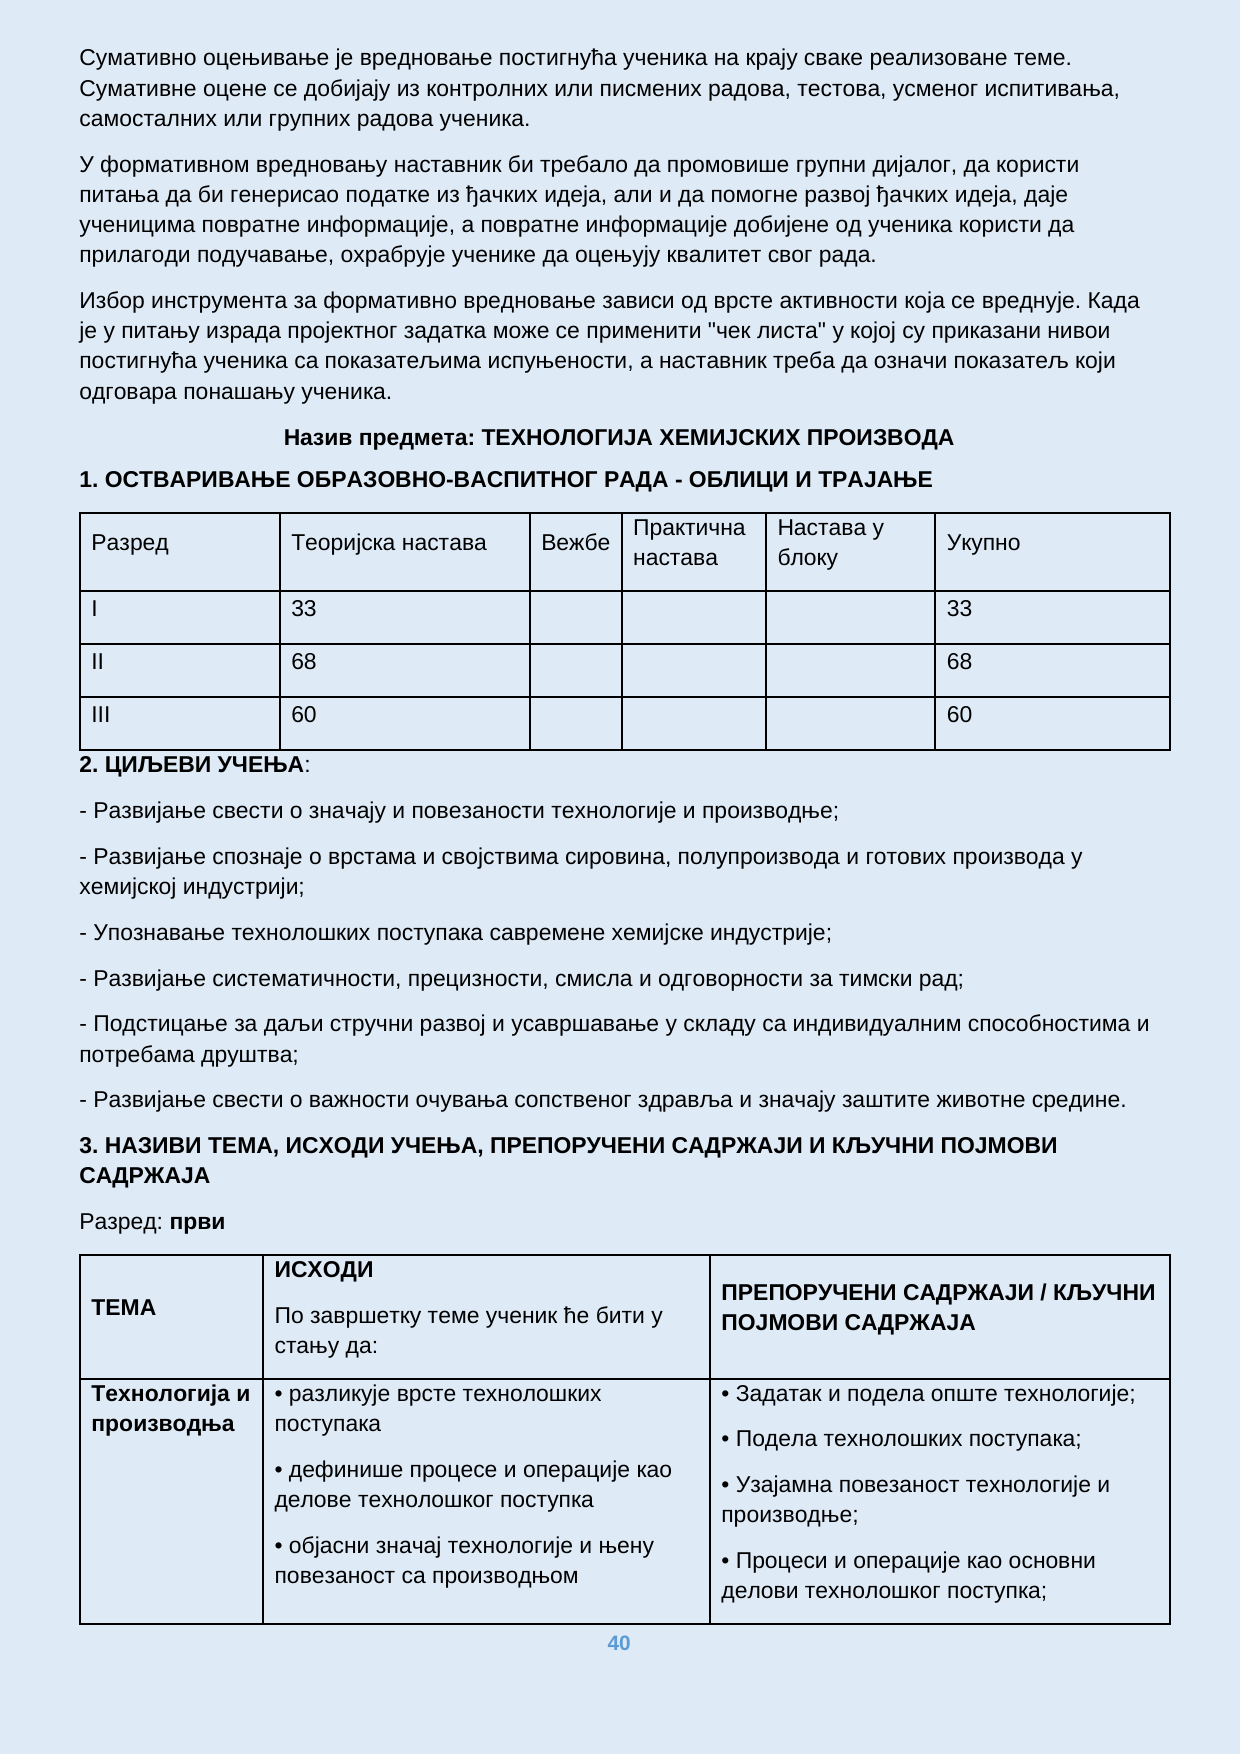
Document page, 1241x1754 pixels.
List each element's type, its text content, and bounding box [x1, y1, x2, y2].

table_cell [531, 698, 621, 749]
table_header Укупно [936, 514, 1169, 589]
table_cell II [81, 645, 279, 696]
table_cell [711, 1380, 1169, 1623]
text 1. ОСТВАРИВАЊЕ ОБРАЗОВНО-ВАСПИТНОГ РАДА - ОБЛИЦИ И ТРАЈАЊЕ [79, 466, 1159, 493]
table_header Практична настава [623, 514, 765, 589]
text 2. ЦИЉЕВИ УЧЕЊА: [79, 751, 1159, 777]
text - Развијање систематичности, прецизности, смисла и одговорности за тимски рад; [79, 964, 1159, 991]
table_cell 33 [281, 592, 529, 643]
table_cell III [81, 698, 279, 749]
text - Развијање свести о важности очувања сопственог здравља и значају заштите животне средине. [79, 1086, 1159, 1113]
table_header Вежбе [531, 514, 621, 589]
table_header Разред [81, 514, 279, 589]
table_cell [767, 645, 934, 696]
table_cell 60 [936, 698, 1169, 749]
text Назив предмета: ТЕХНОЛОГИЈА ХЕМИЈСКИХ ПРОИЗВОДА [79, 423, 1159, 450]
table_cell 68 [936, 645, 1169, 696]
text - Подстицање за даљи стручни развој и усавршавање у складу са индивидуалним способностима и потребама друштва; [79, 1010, 1159, 1067]
table_cell [767, 592, 934, 643]
table_cell [623, 698, 765, 749]
table_header ИСХОДИ По завршетку теме ученик ће бити у стању да: [264, 1256, 709, 1377]
table_header Теоријска настава [281, 514, 529, 589]
table_cell 60 [281, 698, 529, 749]
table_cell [81, 1380, 262, 1623]
table_header Настава у блоку [767, 514, 934, 589]
text Разред: први [79, 1208, 1159, 1235]
table_cell [623, 592, 765, 643]
text - Развијање свести о значају и повезаности технологије и производње; [79, 797, 1159, 823]
text - Развијање спознаје о врстама и својствима сировина, полупроизвода и готових производа у хемијској индустрији; [79, 843, 1159, 899]
text Избор инструмента за формативно вредновање зависи од врсте активности која се вреднује. Када је у питању израда пројектног задатка може се применити "чек листа" у којој су приказани нивои постигнућа ученика са показатељима испуњености, а наставник треба да означи показатељ који одговара понашању ученика. [79, 287, 1159, 404]
table_cell 68 [281, 645, 529, 696]
table_header ПРЕПОРУЧЕНИ САДРЖАЈИ / КЉУЧНИ ПОЈМОВИ САДРЖАЈА [711, 1256, 1169, 1377]
table_cell [531, 645, 621, 696]
table_cell [531, 592, 621, 643]
table_cell 33 [936, 592, 1169, 643]
text - Упознавање технолошких поступака савремене хемијске индустрије; [79, 919, 1159, 945]
text 3. НАЗИВИ ТЕМА, ИСХОДИ УЧЕЊА, ПРЕПОРУЧЕНИ САДРЖАЈИ И КЉУЧНИ ПОЈМОВИ САДРЖАЈА [79, 1132, 1159, 1189]
table_header ТЕМА [81, 1256, 262, 1377]
text У формативном вредновању наставник би требало да промовише групни дијалог, да користи питања да би генерисао податке из ђачких идеја, али и да помогне развој ђачких идеја, даје ученицима повратне информације, а повратне информације добијене од ученика користи да прилагоди подучавање, охрабрује ученике да оцењују квалитет свог рада. [79, 151, 1159, 268]
text Сумативно оцењивање је вредновање постигнућа ученика на крају сваке реализоване теме. Сумативне оцене се добијају из контролних или писмених радова, тестова, усменог испитивања, самосталних или групних радова ученика. [79, 44, 1159, 131]
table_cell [264, 1380, 709, 1623]
table_cell I [81, 592, 279, 643]
table_cell [767, 698, 934, 749]
table_cell [623, 645, 765, 696]
